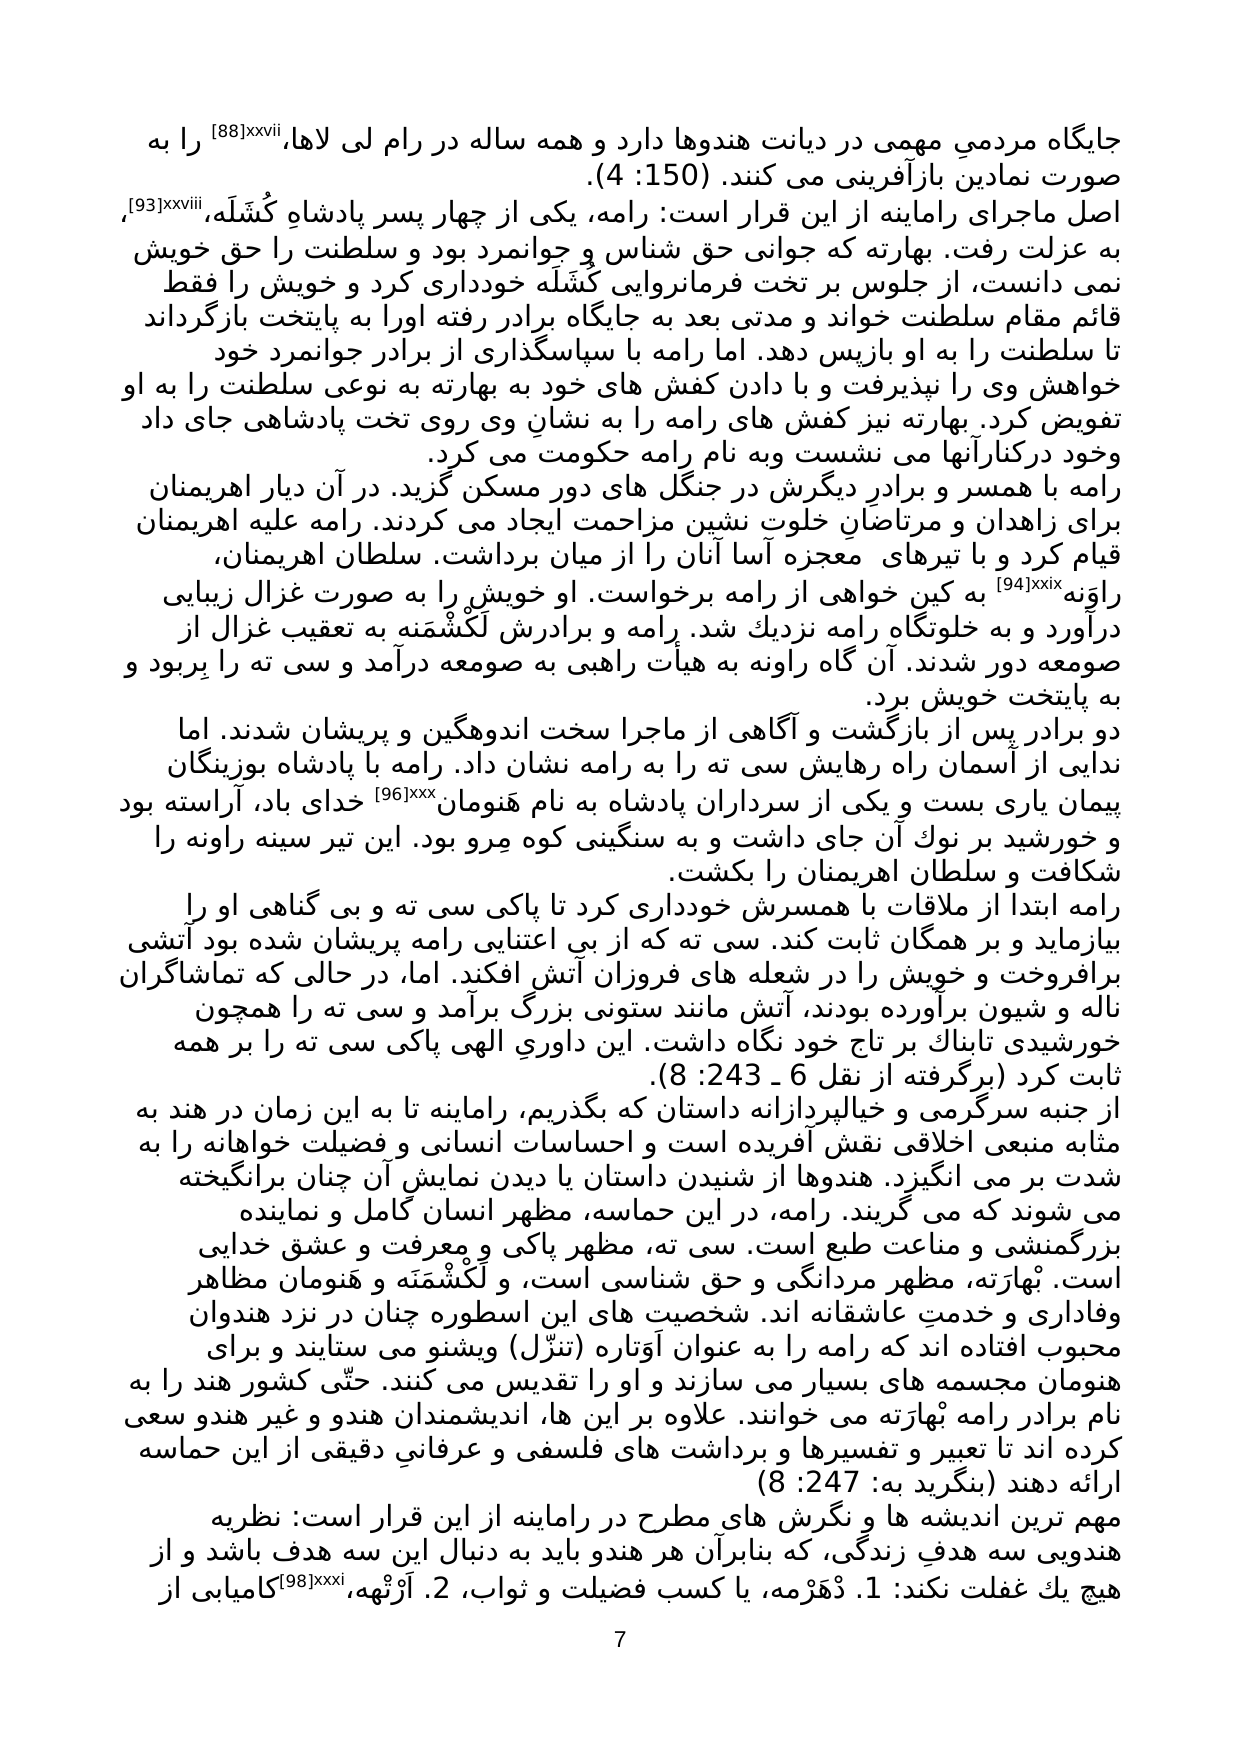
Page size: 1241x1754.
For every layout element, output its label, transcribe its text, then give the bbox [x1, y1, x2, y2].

text اصل ماجراى راماينه از اين قرار است: رامه، يكى از چهار پسر پادشاهِ كُشَلَه،[93]، به عزلت رفت. بهارته كه جوانى حق شناس و جوانمرد بود و سلطنت را حق خويش نمى دانست، از جلوس بر تخت فرمانروايى كُشَلَه خوددارى كرد و خويش را فقط قائم مقام سلطنت خواند و مدتى بعد به جايگاه برادر رفته اورا به پايتخت بازگرداند تا سلطنت را به او بازپس دهد. اما رامه با سپاسگذارى از برادر جوانمرد خود خواهش وى را نپذيرفت و با دادن كفش هاى خود به بهارته به نوعى سلطنت را به او تفويض كرد. بهارته نيز كفش هاى رامه را به نشانِ وى روى تخت پادشاهى جاى داد وخود دركنارآنها مى نشست وبه نام رامه حكومت مى كرد. [118, 192, 1122, 469]
text از جنبه سرگرمى و خيالپردازانه داستان كه بگذريم، راماينه تا به اين زمان در هند به مثابه منبعى اخلاقى نقش آفريده است و احساسات انسانى و فضيلت خواهانه را به شدت بر مى انگيزد. هندوها از شنيدن داستان يا ديدن نمايشِ آن چنان برانگيخته مى شوند كه مى گريند. رامه، در اين حماسه، مظهر انسان كامل و نماينده بزرگمنشى و مناعت طبع است. سى ته، مظهر پاكى و معرفت و عشق خدايى است. بْهارَته، مظهر مردانگى و حق شناسى است، و لَكْشْمَنَه و هَنومان مظاهر وفادارى و خدمتِ عاشقانه اند. شخصيت هاى اين اسطوره چنان در نزد هندوان محبوب افتاده اند كه رامه را به عنوان اَوَتاره (تنزّل) ويشنو مى ستايند و براى هنومان مجسمه هاى بسيار مى سازند و او را تقديس مى كنند. حتّى كشور هند را به نام برادر رامه بْهارَته مى خوانند. علاوه بر اين ها، انديشمندان هندو و غير هندو سعى كرده اند تا تعبير و تفسيرها و برداشت هاى فلسفى و عرفانىِ دقيقى از اين حماسه ارائه دهند (بنگريد به: 247: 8) [118, 1092, 1122, 1499]
text رامه ابتدا از ملاقات با همسرش خوددارى كرد تا پاكى سى ته و بى گناهى او را بيازمايد و بر همگان ثابت كند. سى ته كه از بى اعتنايى رامه پريشان شده بود آتشى برافروخت و خويش را در شعله هاى فروزان آتش افكند. اما، در حالى كه تماشاگران ناله و شيون برآورده بودند، آتش مانند ستونى بزرگ برآمد و سى ته را همچون خورشيدى تابناك بر تاج خود نگاه داشت. اين داورىِ الهى پاكى سى ته را بر همه ثابت كرد (برگرفته از نقل 6 ـ 243: 8). [118, 888, 1122, 1092]
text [118, 1499, 1122, 1607]
text دو برادر پس از بازگشت و آگاهى از ماجرا سخت اندوهگين و پريشان شدند. اما ندايى از آسمان راه رهايش سى ته را به رامه نشان داد. رامه با پادشاه بوزينگان پيمان يارى بست و يكى از سرداران پادشاه به نام هَنومان[96] خداى باد، آراسته بود و خورشيد بر نوك آن جاى داشت و به سنگينى كوه مِرو بود. اين تير سينه راونه را شكافت و سلطان اهريمنان را بكشت. [118, 713, 1122, 888]
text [118, 118, 1122, 192]
text رامه با همسر و برادرِ ديگرش در جنگل هاى دور مسكن گزيد. در آن ديار اهريمنان براى زاهدان و مرتاضانِ خلوت نشين مزاحمت ايجاد مى كردند. رامه عليه اهريمنان قيام كرد و با تيرهاى معجزه آسا آنان را از ميان برداشت. سلطان اهريمنان، راوَنه[94] به كين خواهى از رامه برخواست. او خويش را به صورت غزال زيبايى درآورد و به خلوتگاه رامه نزديك شد. رامه و برادرش لَكْشْمَنه به تعقيب غزال از صومعه دور شدند. آن گاه راونه به هيأت راهبى به صومعه درآمد و سى ته را بِربود و به پايتخت خويش برد. [118, 469, 1122, 713]
